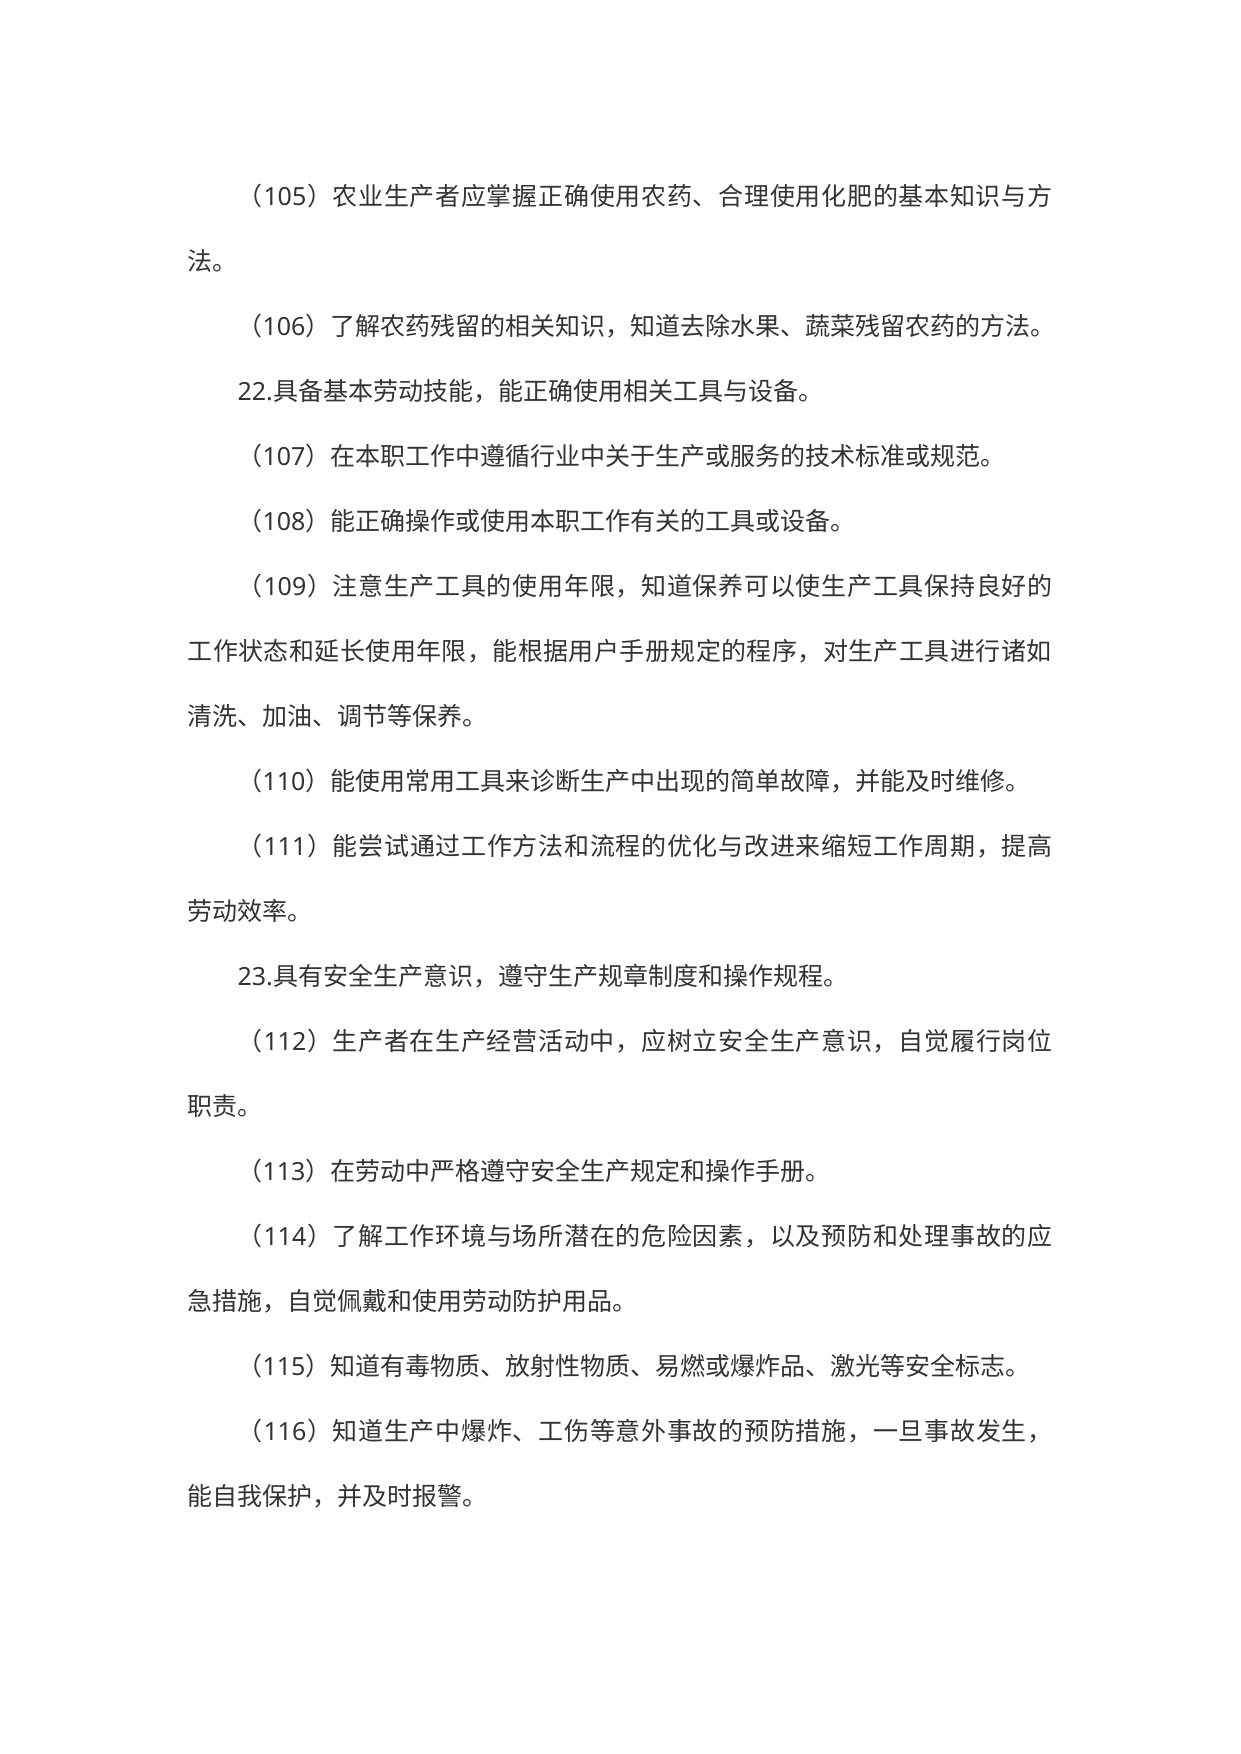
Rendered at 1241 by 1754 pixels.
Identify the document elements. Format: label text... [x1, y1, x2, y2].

text （113）在劳动中严格遵守安全生产规定和操作手册。 [187, 1137, 1053, 1202]
text （108）能正确操作或使用本职工作有关的工具或设备。 [187, 487, 1053, 552]
text （105）农业生产者应掌握正确使用农药、合理使用化肥的基本知识与方法。 [187, 162, 1053, 292]
text 23.具有安全生产意识，遵守生产规章制度和操作规程。 [187, 942, 1053, 1007]
text （116）知道生产中爆炸、工伤等意外事故的预防措施，一旦事故发生，能自我保护，并及时报警。 [187, 1397, 1053, 1527]
text （111）能尝试通过工作方法和流程的优化与改进来缩短工作周期，提高劳动效率。 [187, 812, 1053, 942]
text （115）知道有毒物质、放射性物质、易燃或爆炸品、激光等安全标志。 [187, 1332, 1053, 1397]
text （112）生产者在生产经营活动中，应树立安全生产意识，自觉履行岗位职责。 [187, 1007, 1053, 1137]
text （109）注意生产工具的使用年限，知道保养可以使生产工具保持良好的工作状态和延长使用年限，能根据用户手册规定的程序，对生产工具进行诸如清洗、加油、调节等保养。 [187, 552, 1053, 747]
text 22.具备基本劳动技能，能正确使用相关工具与设备。 [187, 357, 1053, 422]
text （114）了解工作环境与场所潜在的危险因素，以及预防和处理事故的应急措施，自觉佩戴和使用劳动防护用品。 [187, 1202, 1053, 1332]
text （110）能使用常用工具来诊断生产中出现的简单故障，并能及时维修。 [187, 747, 1053, 812]
text （106）了解农药残留的相关知识，知道去除水果、蔬菜残留农药的方法。 [187, 292, 1053, 357]
text （107）在本职工作中遵循行业中关于生产或服务的技术标准或规范。 [187, 422, 1053, 487]
